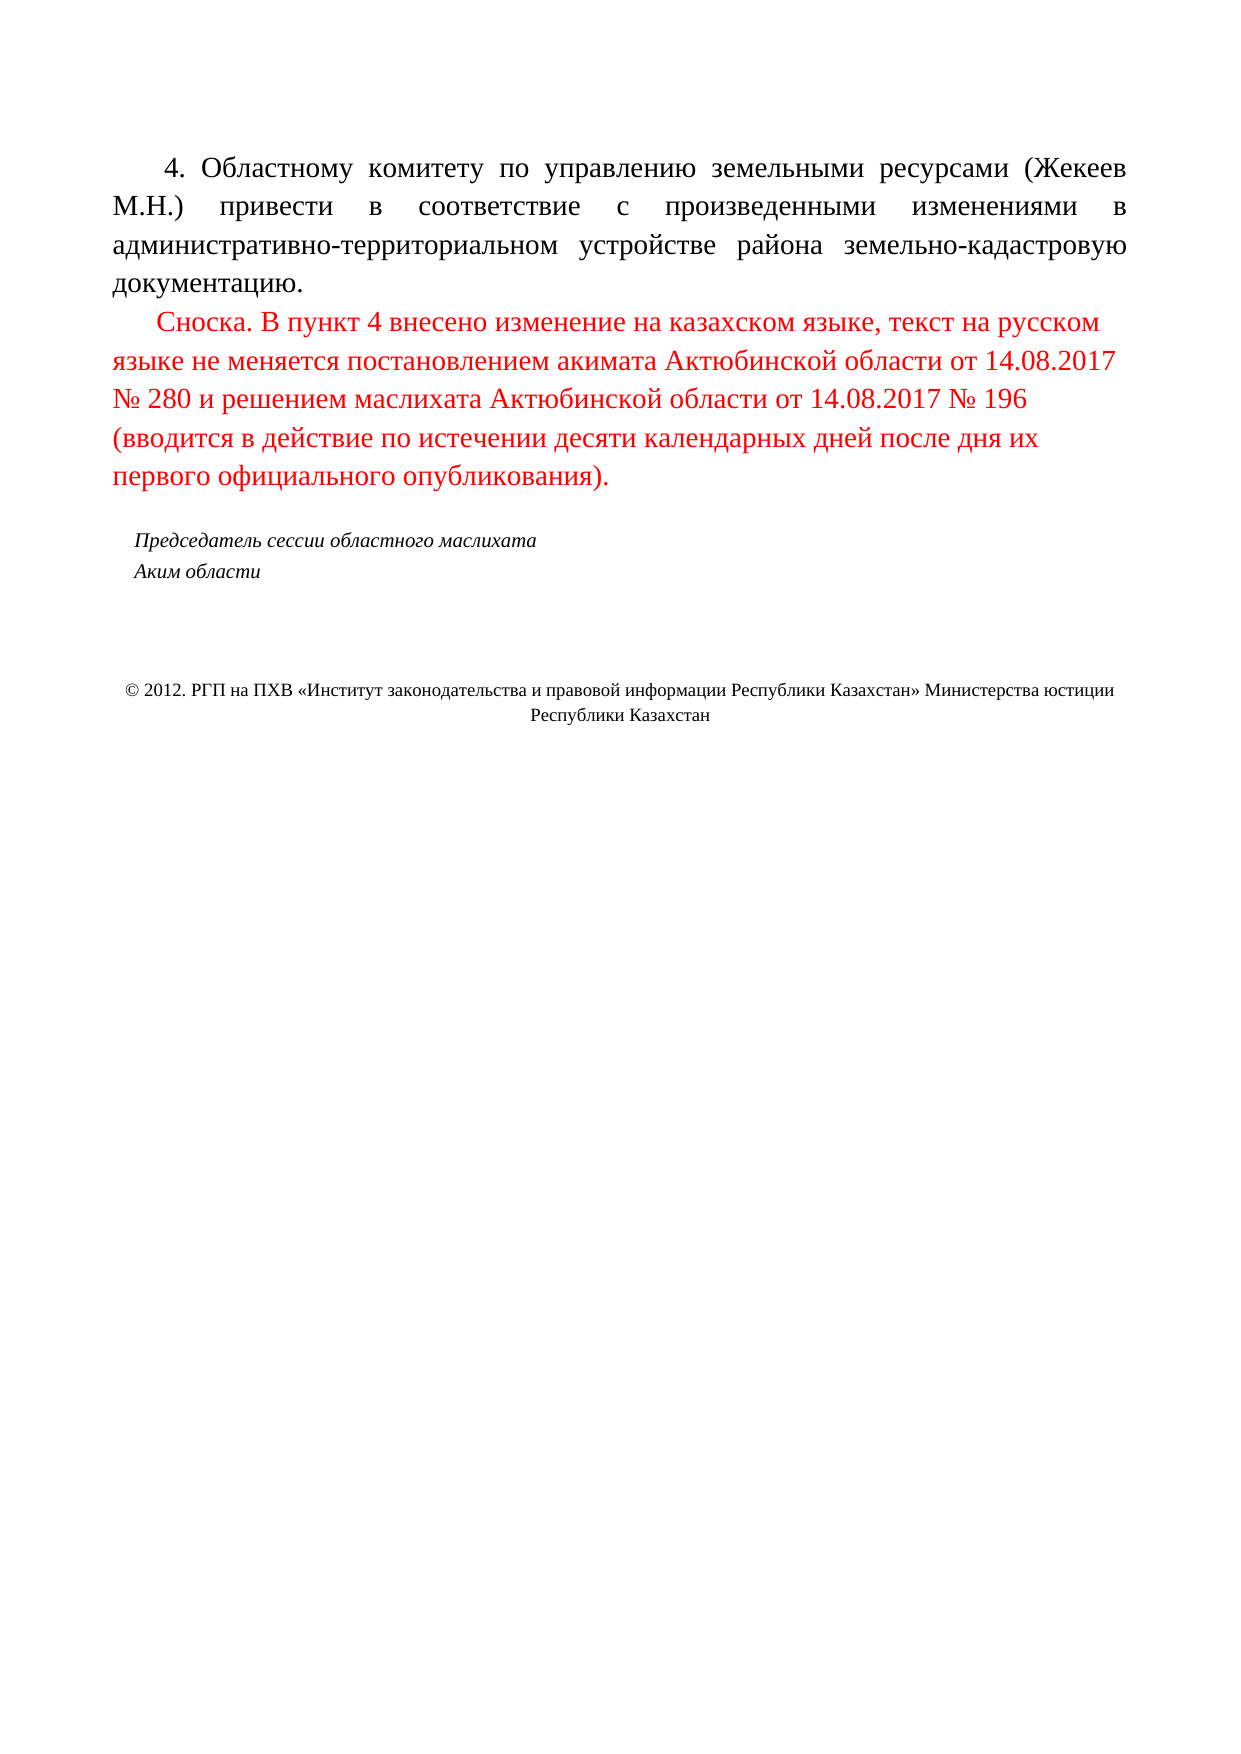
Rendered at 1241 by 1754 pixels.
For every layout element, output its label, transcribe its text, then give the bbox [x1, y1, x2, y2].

table_header Председатель сессии областного маслихата [101, 526, 1240, 557]
text Сноска. В пункт 4 внесено изменение на казахском языке, текст на русском языке не меняется постановлением акимата Актюбинской области от 14.08.2017 № 280 и решением маслихата Актюбинской области от 14.08.2017 № 196 (вводится в действие по истечении десяти календарных дней после дня их первого официального опубликования). [112, 304, 1128, 522]
text © 2012. РГП на ПХВ «Институт законодательства и правовой информации Республики Казахстан» Министерства юстиции Республики Казахстан [112, 679, 1128, 725]
text 4. Областному комитету по управлению земельными ресурсами (Жекеев М.Н.) привести в соответствие с произведенными изменениями в административно-территориальном устройстве района земельно-кадастровую документацию. [112, 150, 1128, 299]
table_cell Аким области [101, 557, 1240, 588]
